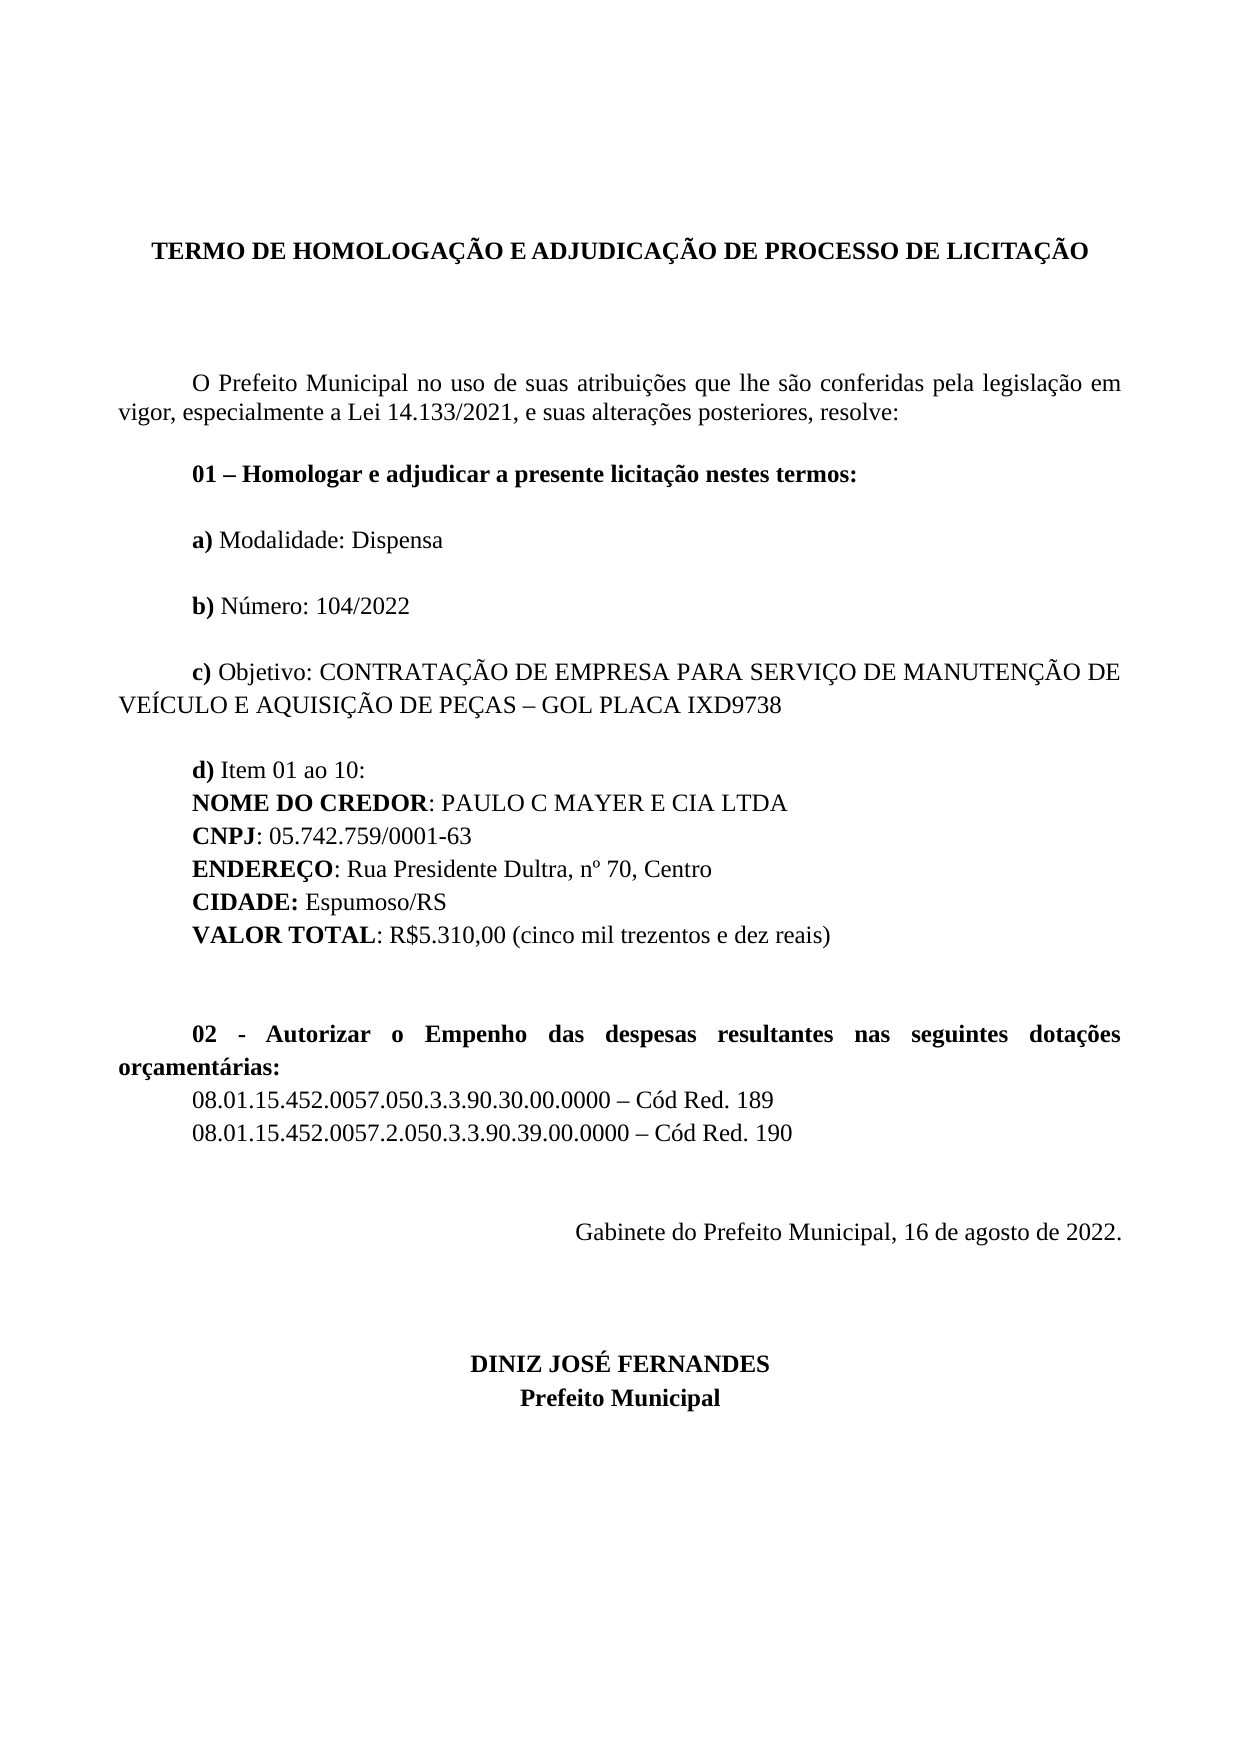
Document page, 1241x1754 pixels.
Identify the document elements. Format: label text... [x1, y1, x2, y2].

text Gabinete do Prefeito Municipal, 16 de agosto de 2022. [118, 1217, 1122, 1246]
text a) Modalidade: Dispensa [118, 525, 1122, 554]
text b) Número: 104/2022 [118, 591, 1122, 620]
text 08.01.15.452.0057.2.050.3.3.90.39.00.0000 – Cód Red. 190 [118, 1118, 1122, 1147]
text 02 - Autorizar o Empenho das despesas resultantes nas seguintes dotações orçamentárias: [118, 1019, 1122, 1081]
text 01 – Homologar e adjudicar a presente licitação nestes termos: [118, 459, 1122, 488]
text CIDADE: Espumoso/RS [118, 887, 1122, 916]
text c) Objetivo: CONTRATAÇÃO DE EMPRESA PARA SERVIÇO DE MANUTENÇÃO DE VEÍCULO E AQUISIÇÃO DE PEÇAS – GOL PLACA IXD9738 [118, 657, 1122, 719]
text VALOR TOTAL: R$5.310,00 (cinco mil trezentos e dez reais) [118, 920, 1122, 949]
text DINIZ JOSÉ FERNANDES [118, 1349, 1122, 1378]
text CNPJ: 05.742.759/0001-63 [118, 821, 1122, 850]
text 08.01.15.452.0057.050.3.3.90.30.00.0000 – Cód Red. 189 [118, 1085, 1122, 1114]
text Prefeito Municipal [118, 1383, 1122, 1411]
text TERMO DE HOMOLOGAÇÃO E ADJUDICAÇÃO DE PROCESSO DE LICITAÇÃO [118, 236, 1122, 265]
text ENDEREÇO: Rua Presidente Dultra, nº 70, Centro [118, 854, 1122, 883]
text O Prefeito Municipal no uso de suas atribuições que lhe são conferidas pela legislação em vigor, especialmente a Lei 14.133/2021, e suas alterações posteriores, resolve: [118, 368, 1122, 426]
text NOME DO CREDOR: PAULO C MAYER E CIA LTDA [118, 788, 1122, 817]
text d) Item 01 ao 10: [118, 755, 1122, 784]
